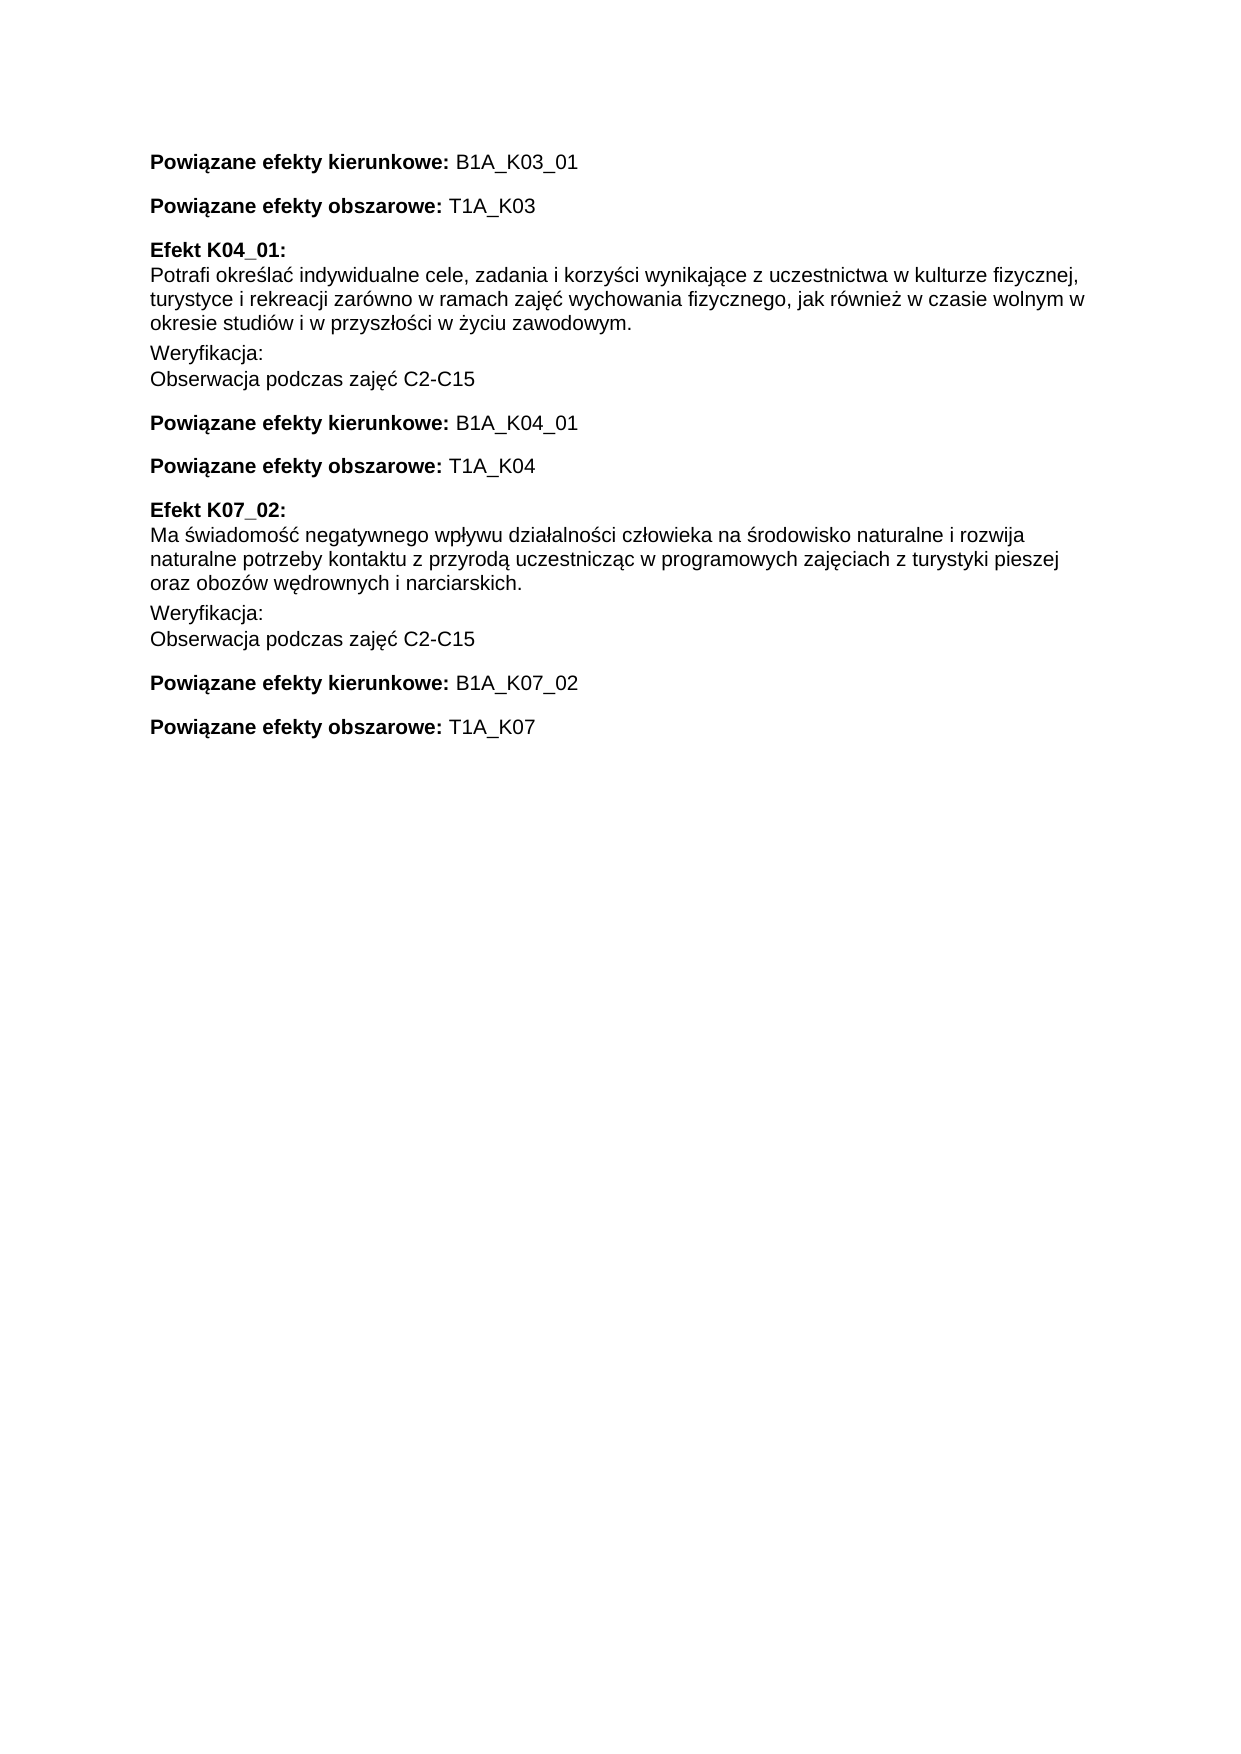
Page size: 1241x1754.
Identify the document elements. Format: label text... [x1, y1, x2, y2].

text Obserwacja podczas zajęć C2-C15 [150, 367, 1090, 391]
text Efekt K07_02: [150, 498, 1090, 522]
text Powiązane efekty kierunkowe: B1A_K03_01 [150, 150, 1090, 174]
text Efekt K04_01: [150, 237, 1090, 261]
text Weryfikacja: [150, 601, 1090, 625]
text Powiązane efekty obszarowe: T1A_K04 [150, 454, 1090, 478]
text Powiązane efekty obszarowe: T1A_K03 [150, 194, 1090, 218]
text Obserwacja podczas zajęć C2-C15 [150, 627, 1090, 651]
text Powiązane efekty kierunkowe: B1A_K07_02 [150, 671, 1090, 695]
text Potrafi określać indywidualne cele, zadania i korzyści wynikające z uczestnictwa w kulturze fizycznej, turystyce i rekreacji zarówno w ramach zajęć wychowania fizycznego, jak również w czasie wolnym w okresie studiów i w przyszłości w życiu zawodowym. [150, 262, 1090, 334]
text Ma świadomość negatywnego wpływu działalności człowieka na środowisko naturalne i rozwija naturalne potrzeby kontaktu z przyrodą uczestnicząc w programowych zajęciach z turystyki pieszej oraz obozów wędrownych i narciarskich. [150, 523, 1090, 595]
text Powiązane efekty kierunkowe: B1A_K04_01 [150, 410, 1090, 434]
text Powiązane efekty obszarowe: T1A_K07 [150, 714, 1090, 738]
text Weryfikacja: [150, 341, 1090, 364]
